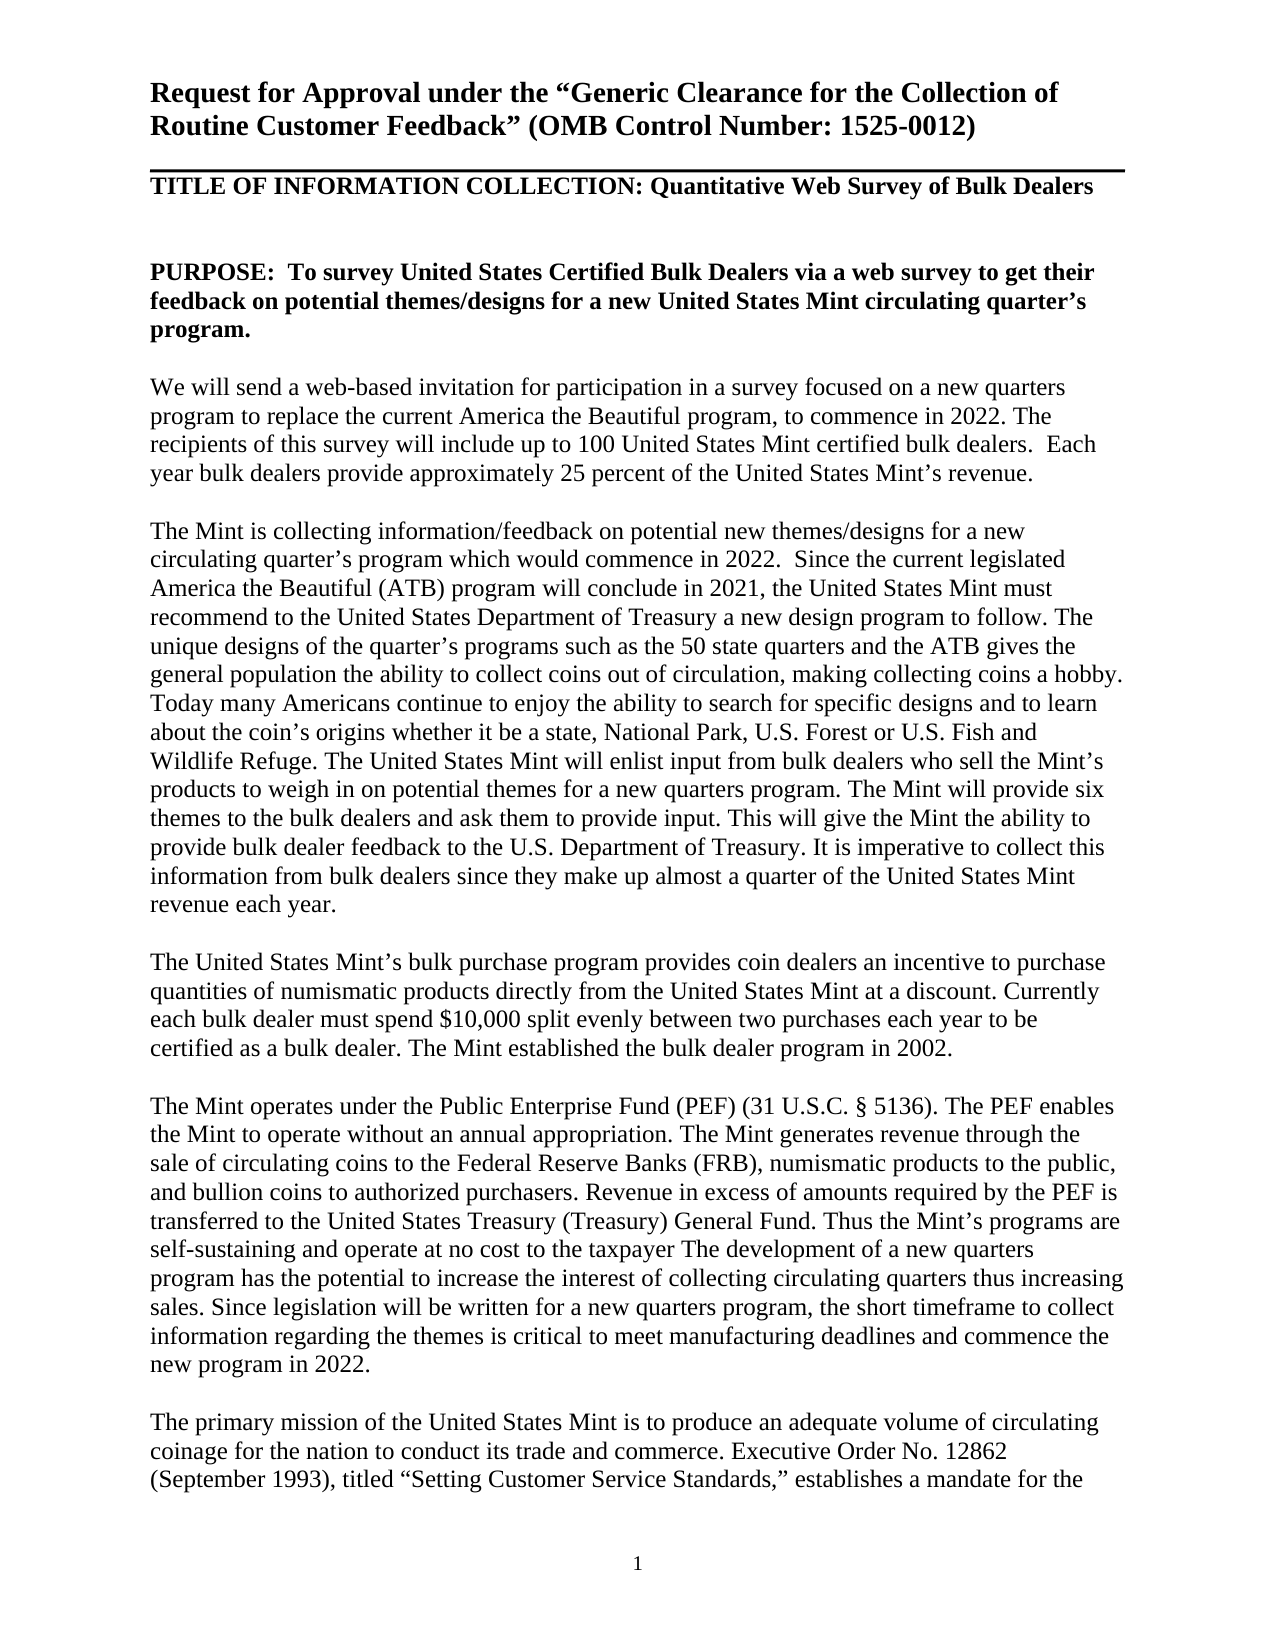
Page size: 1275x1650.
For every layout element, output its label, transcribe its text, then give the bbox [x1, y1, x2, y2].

text PURPOSE: To survey United States Certified Bulk Dealers via a web survey to get their feedback on potential themes/designs for a new United States Mint circulating quarter’s program. [150, 257, 1125, 343]
text The Mint operates under the Public Enterprise Fund (PEF) (31 U.S.C. § 5136). The PEF enables the Mint to operate without an annual appropriation. The Mint generates revenue through the sale of circulating coins to the Federal Reserve Banks (FRB), numismatic products to the public, and bullion coins to authorized purchasers. Revenue in excess of amounts required by the PEF is transferred to the United States Treasury (Treasury) General Fund. Thus the Mint’s programs are self-sustaining and operate at no cost to the taxpayer The development of a new quarters program has the potential to increase the interest of collecting circulating quarters thus increasing sales. Since legislation will be written for a new quarters program, the short timeframe to collect information regarding the themes is critical to meet manufacturing deadlines and commence the new program in 2022. [150, 1091, 1125, 1378]
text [150, 1407, 1125, 1493]
subtitle Request for Approval under the “Generic Clearance for the Collection of Routine Customer Feedback” (OMB Control Number: 1525-0012) [150, 75, 1144, 142]
text TITLE OF INFORMATION COLLECTION: Quantitative Web Survey of Bulk Dealers [150, 173, 1125, 199]
text We will send a web-based invitation for participation in a survey focused on a new quarters program to replace the current America the Beautiful program, to commence in 2022. The recipients of this survey will include up to 100 United States Mint certified bulk dealers. Each year bulk dealers provide approximately 25 percent of the United States Mint’s revenue. [150, 372, 1125, 487]
text The Mint is collecting information/feedback on potential new themes/designs for a new circulating quarter’s program which would commence in 2022. Since the current legislated America the Beautiful (ATB) program will conclude in 2021, the United States Mint must recommend to the United States Department of Treasury a new design program to follow. The unique designs of the quarter’s programs such as the 50 state quarters and the ATB gives the general population the ability to collect coins out of circulation, making collecting coins a hobby. Today many Americans continue to enjoy the ability to search for specific designs and to learn about the coin’s origins whether it be a state, National Park, U.S. Forest or U.S. Fish and Wildlife Refuge. The United States Mint will enlist input from bulk dealers who sell the Mint’s products to weigh in on potential themes for a new quarters program. The Mint will provide six themes to the bulk dealers and ask them to provide input. This will give the Mint the ability to provide bulk dealer feedback to the U.S. Department of Treasury. It is imperative to collect this information from bulk dealers since they make up almost a quarter of the United States Mint revenue each year. [150, 516, 1125, 918]
text The United States Mint’s bulk purchase program provides coin dealers an incentive to purchase quantities of numismatic products directly from the United States Mint at a discount. Currently each bulk dealer must spend $10,000 split evenly between two purchases each year to be certified as a bulk dealer. The Mint established the bulk dealer program in 2002. [150, 947, 1125, 1062]
